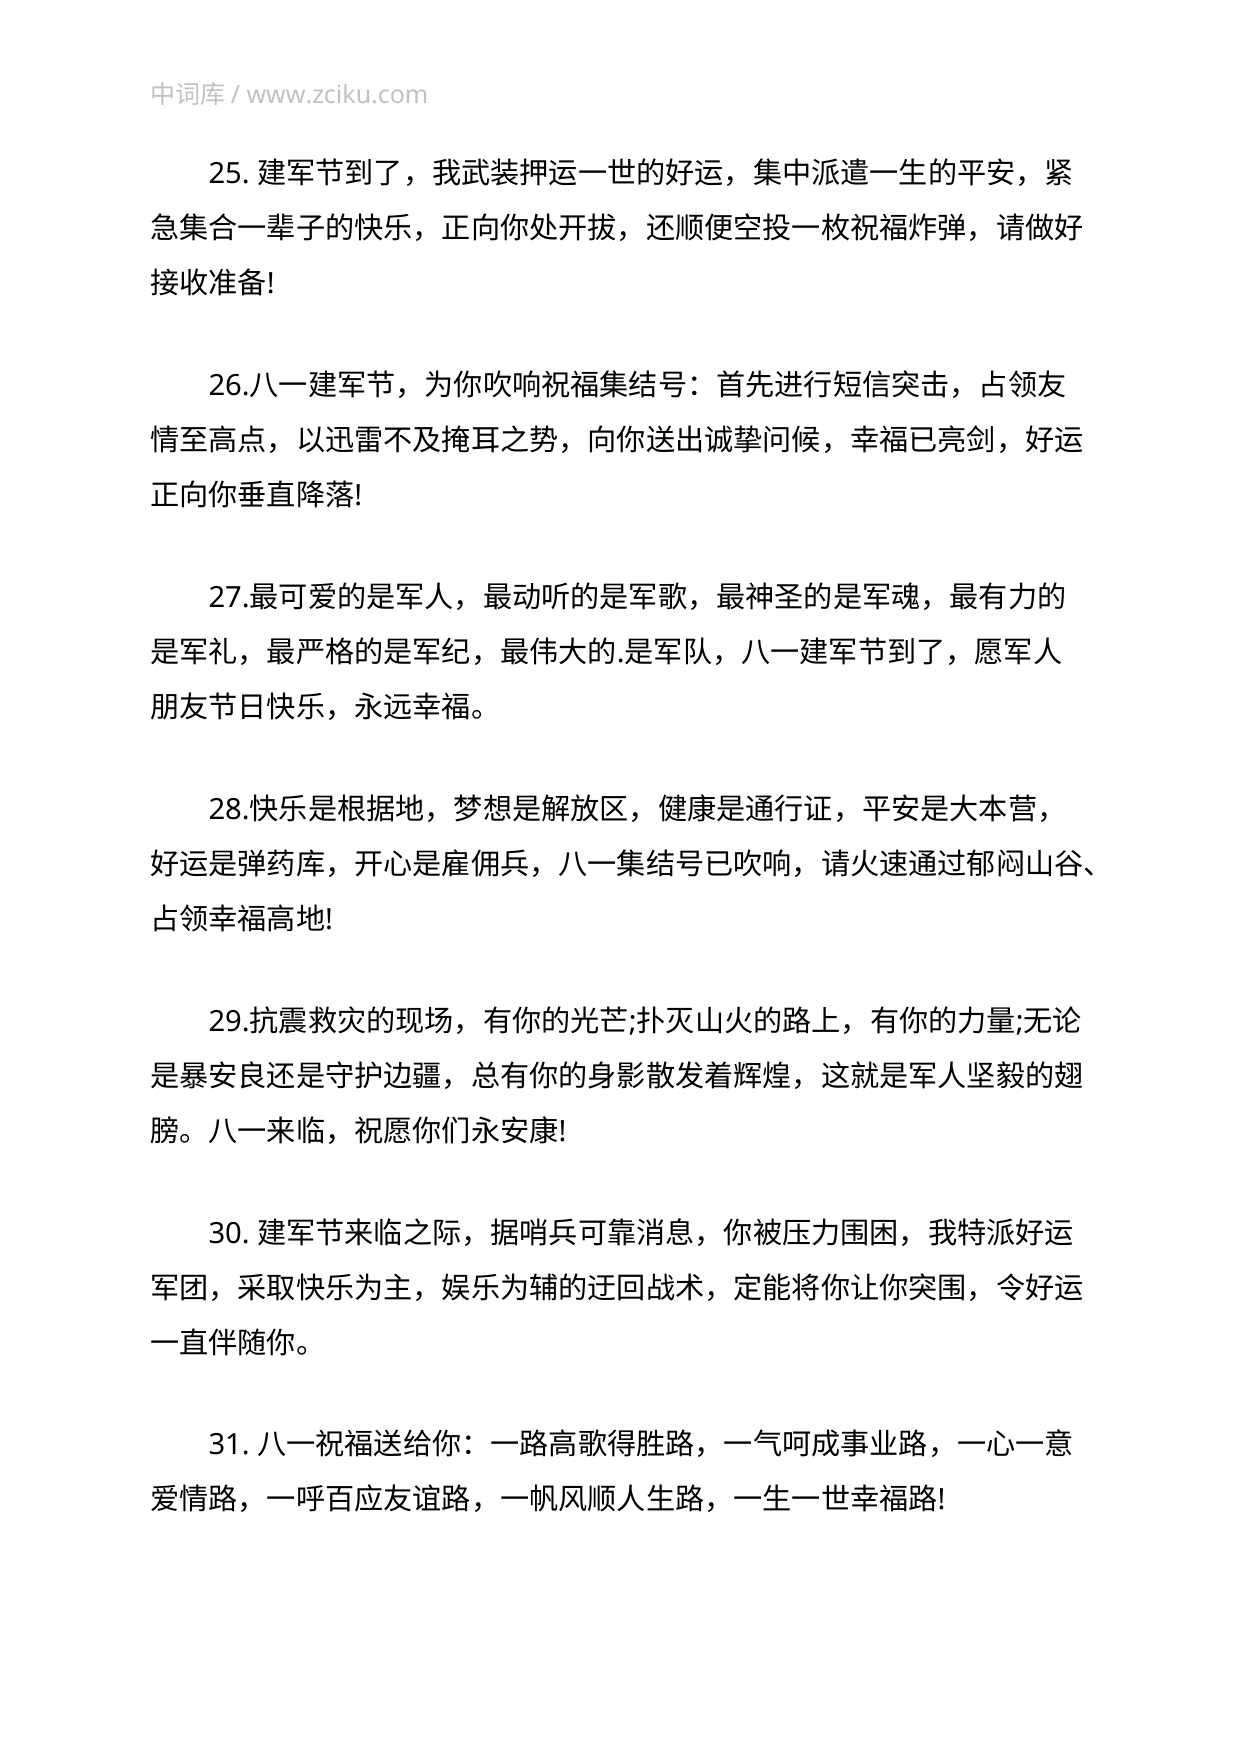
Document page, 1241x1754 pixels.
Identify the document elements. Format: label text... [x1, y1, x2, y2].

text 29.抗震救灾的现场，有你的光芒;扑灭山火的路上，有你的力量;无论是暴安良还是守护边疆，总有你的身影散发着辉煌，这就是军人坚毅的翅膀。八一来临，祝愿你们永安康! [150, 997, 1090, 1150]
text 25. 建军节到了，我武装押运一世的好运，集中派遣一生的平安，紧急集合一辈子的快乐，正向你处开拔，还顺便空投一枚祝福炸弹，请做好接收准备! [150, 150, 1090, 302]
text 26.八一建军节，为你吹响祝福集结号：首先进行短信突击，占领友情至高点，以迅雷不及掩耳之势，向你送出诚挚问候，幸福已亮剑，好运正向你垂直降落! [150, 362, 1090, 514]
text 27.最可爱的是军人，最动听的是军歌，最神圣的是军魂，最有力的是军礼，最严格的是军纪，最伟大的.是军队，八一建军节到了，愿军人朋友节日快乐，永远幸福。 [150, 574, 1090, 726]
text 30. 建军节来临之际，据哨兵可靠消息，你被压力围困，我特派好运军团，采取快乐为主，娱乐为辅的迂回战术，定能将你让你突围，令好运一直伴随你。 [150, 1209, 1090, 1361]
text 31. 八一祝福送给你：一路高歌得胜路，一气呵成事业路，一心一意爱情路，一呼百应友谊路，一帆风顺人生路，一生一世幸福路! [150, 1421, 1090, 1518]
text 28.快乐是根据地，梦想是解放区，健康是通行证，平安是大本营，好运是弹药库，开心是雇佣兵，八一集结号已吹响，请火速通过郁闷山谷、占领幸福高地! [150, 786, 1090, 938]
